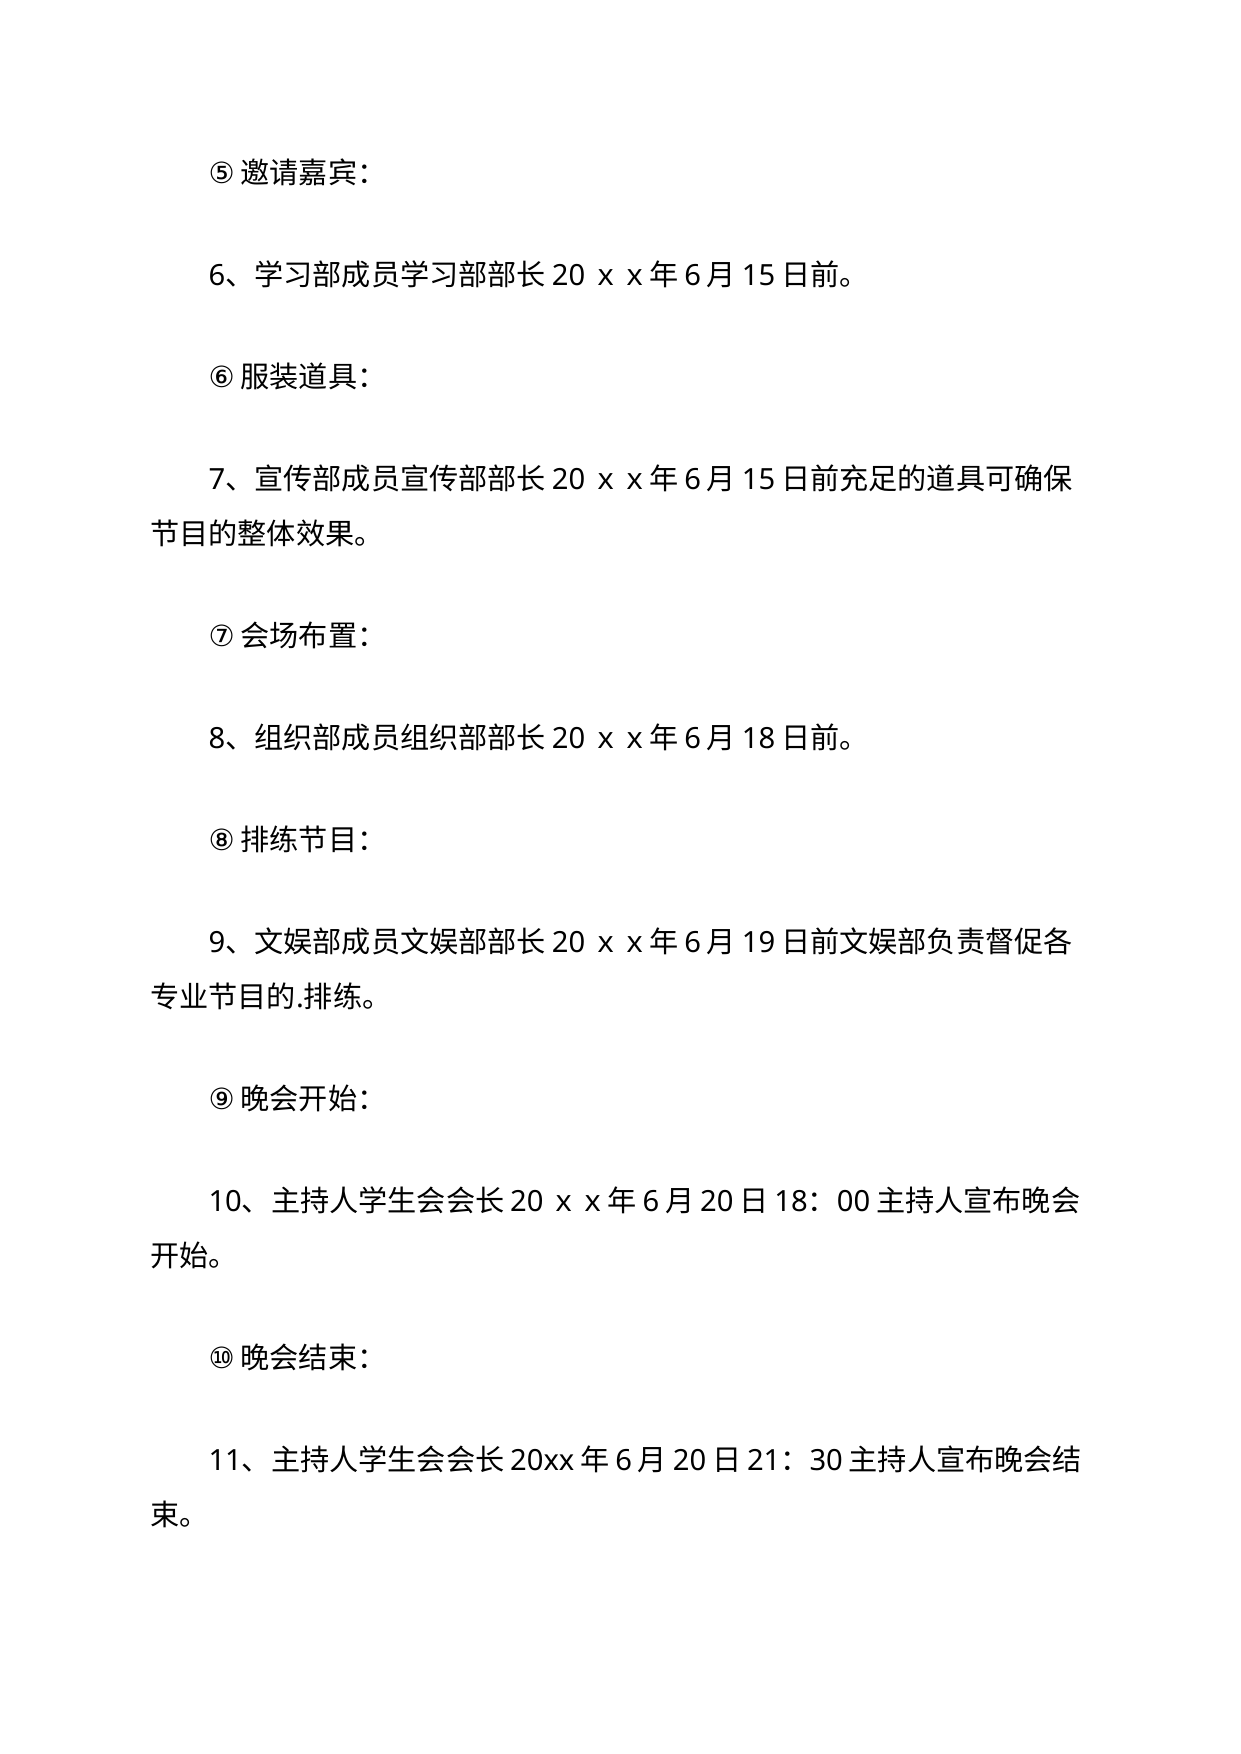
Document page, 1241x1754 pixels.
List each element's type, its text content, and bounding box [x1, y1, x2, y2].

text 10、主持人学生会会长20ｘｘ年6月20日18：00主持人宣布晚会开始。 [150, 1178, 1090, 1275]
text ⑩晚会结束： [150, 1334, 1090, 1377]
text 8、组织部成员组织部部长20ｘｘ年6月18日前。 [150, 715, 1090, 757]
text 11、主持人学生会会长20xx年6月20日21：30主持人宣布晚会结束。 [150, 1436, 1090, 1534]
text ⑤邀请嘉宾： [150, 150, 1090, 192]
text 9、文娱部成员文娱部部长20ｘｘ年6月19日前文娱部负责督促各专业节目的.排练。 [150, 919, 1090, 1016]
text ⑥服装道具： [150, 354, 1090, 396]
text ⑦会场布置： [150, 613, 1090, 655]
text ⑨晚会开始： [150, 1076, 1090, 1118]
text ⑧排练节目： [150, 817, 1090, 859]
text 7、宣传部成员宣传部部长20ｘｘ年6月15日前充足的道具可确保节目的整体效果。 [150, 456, 1090, 553]
text 6、学习部成员学习部部长20ｘｘ年6月15日前。 [150, 252, 1090, 294]
